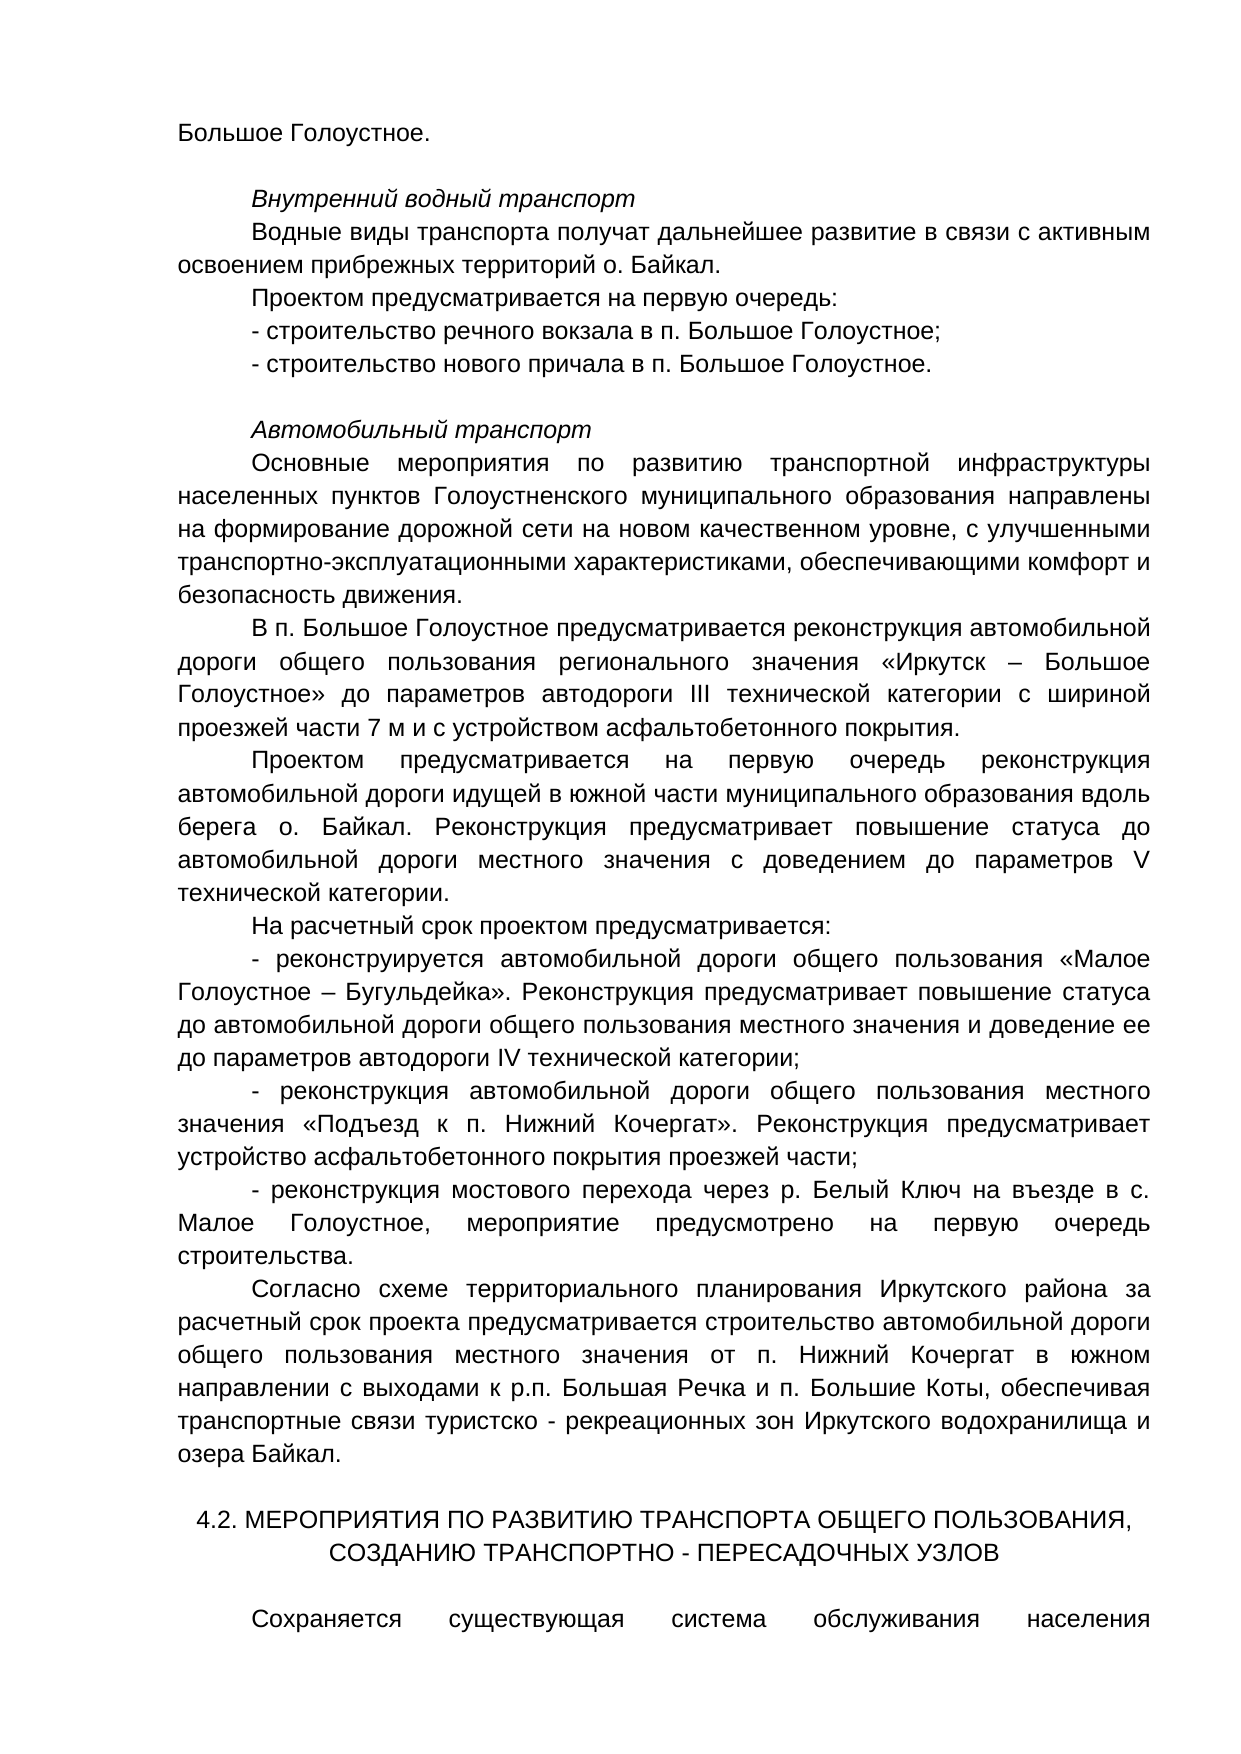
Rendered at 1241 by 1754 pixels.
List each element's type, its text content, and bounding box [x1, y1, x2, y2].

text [177, 118, 1152, 147]
text Основные мероприятия по развитию транспортной инфраструктуры населенных пунктов Голоустненского муниципального образования направлены на формирование дорожной сети на новом качественном уровне, с улучшенными транспортно-эксплуатационными характеристиками, обеспечивающими комфорт и безопасность движения. [177, 448, 1152, 609]
text В п. Большое Голоустное предусматривается реконструкция автомобильной дороги общего пользования регионального значения «Иркутск – Большое Голоустное» до параметров автодороги III технической категории с шириной проезжей части 7 м и с устройством асфальтобетонного покрытия. [177, 613, 1152, 741]
text - реконструкция мостового перехода через р. Белый Ключ на въезде в с. Малое Голоустное, мероприятие предусмотрено на первую очередь строительства. [177, 1175, 1152, 1269]
text - строительство речного вокзала в п. Большое Голоустное; [177, 316, 1152, 345]
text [177, 1604, 1152, 1633]
text Внутренний водный транспорт [177, 184, 1152, 213]
text На расчетный срок проектом предусматривается: [177, 911, 1152, 939]
text Автомобильный транспорт [177, 415, 1152, 444]
text Проектом предусматривается на первую очередь реконструкция автомобильной дороги идущей в южной части муниципального образования вдоль берега о. Байкал. Реконструкция предусматривает повышение статуса до автомобильной дороги местного значения с доведением до параметров V технической категории. [177, 746, 1152, 906]
text - реконструкция автомобильной дороги общего пользования местного значения «Подъезд к п. Нижний Кочергат». Реконструкция предусматривает устройство асфальтобетонного покрытия проезжей части; [177, 1076, 1152, 1171]
text Водные виды транспорта получат дальнейшее развитие в связи с активным освоением прибрежных территорий о. Байкал. [177, 217, 1152, 279]
text - строительство нового причала в п. Большое Голоустное. [177, 349, 1152, 378]
text - реконструируется автомобильной дороги общего пользования «Малое Голоустное – Бугульдейка». Реконструкция предусматривает повышение статуса до автомобильной дороги общего пользования местного значения и доведение ее до параметров автодороги IV технической категории; [177, 944, 1152, 1071]
text 4.2. МЕРОПРИЯТИЯ ПО РАЗВИТИЮ ТРАНСПОРТА ОБЩЕГО ПОЛЬЗОВАНИЯ, СОЗДАНИЮ ТРАНСПОРТНО - ПЕРЕСАДОЧНЫХ УЗЛОВ [177, 1505, 1152, 1567]
text Согласно схеме территориального планирования Иркутского района за расчетный срок проекта предусматривается строительство автомобильной дороги общего пользования местного значения от п. Нижний Кочергат в южном направлении с выходами к р.п. Большая Речка и п. Большие Коты, обеспечивая транспортные связи туристско - рекреационных зон Иркутского водохранилища и озера Байкал. [177, 1274, 1152, 1468]
text Проектом предусматривается на первую очередь: [177, 283, 1152, 312]
